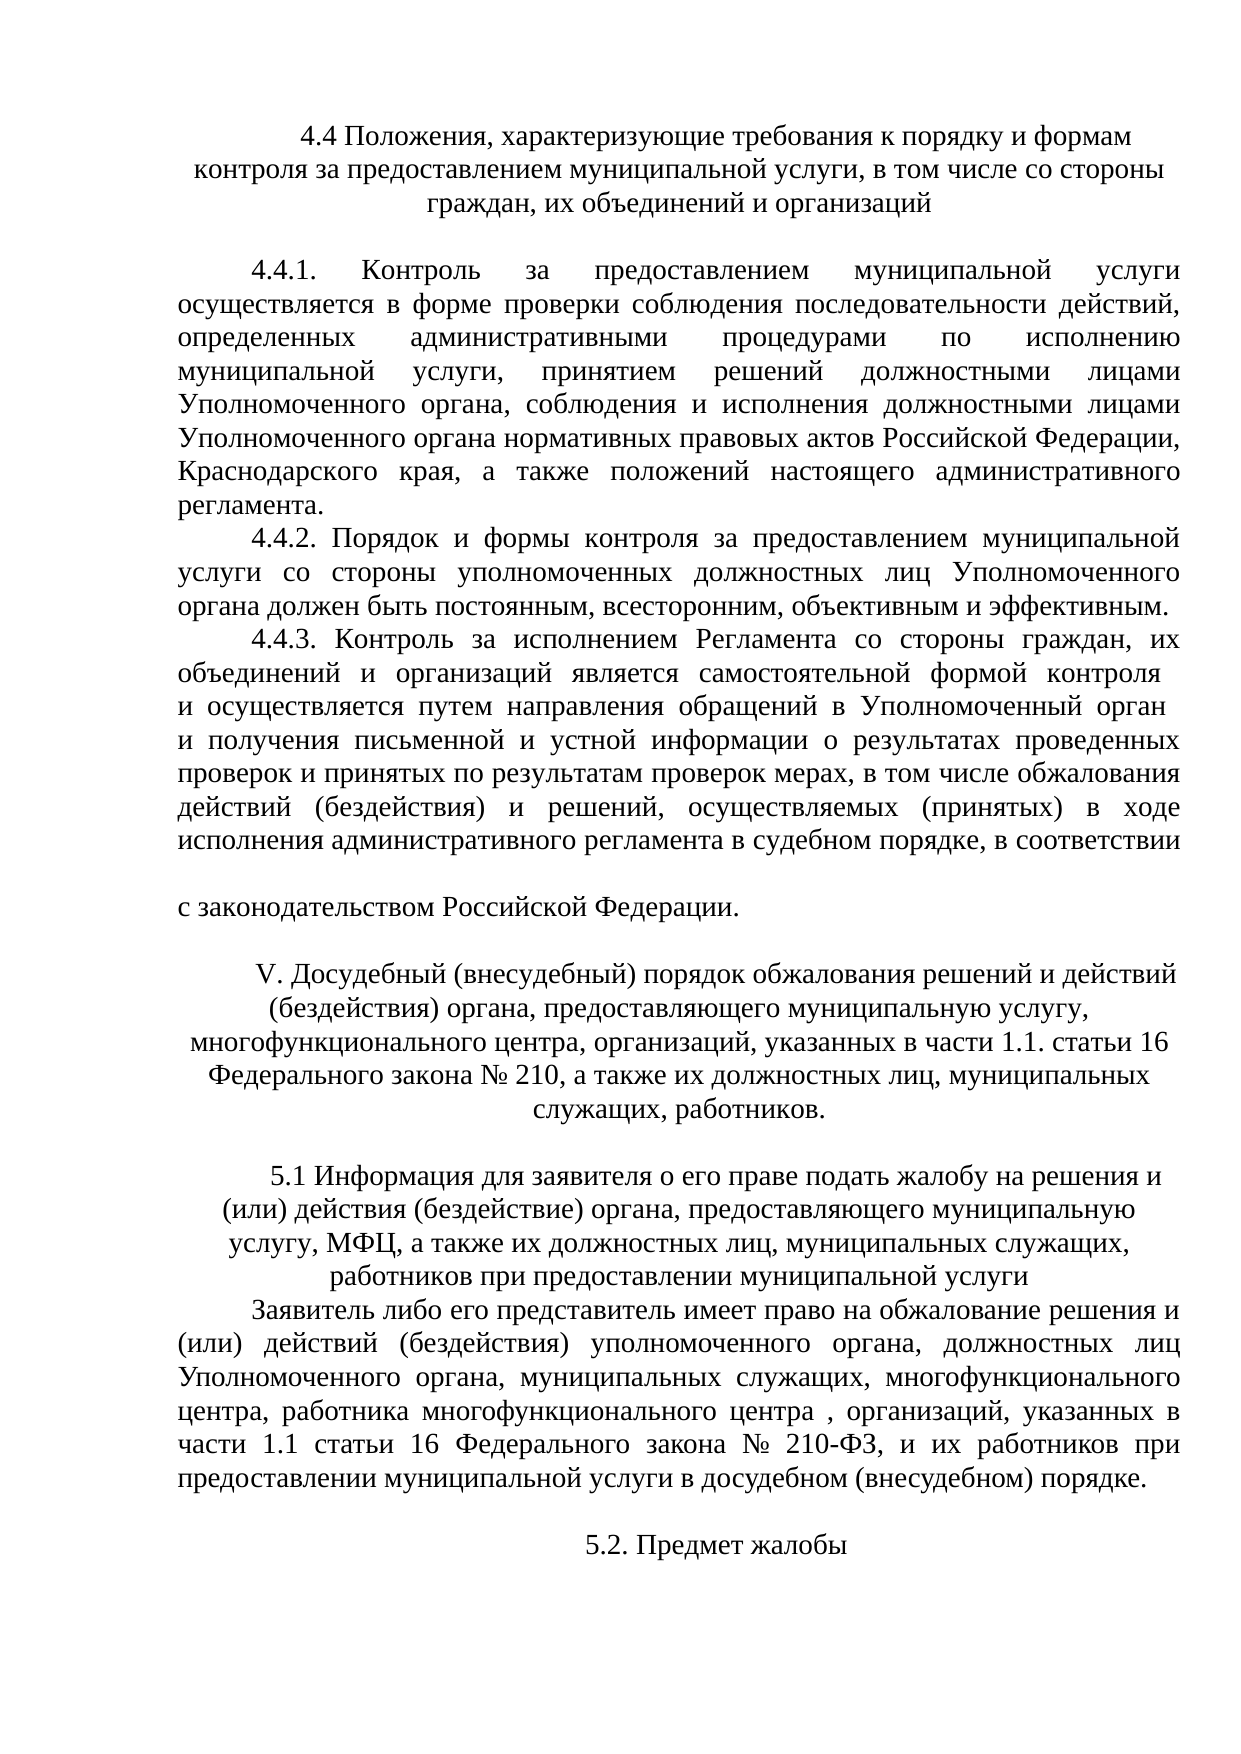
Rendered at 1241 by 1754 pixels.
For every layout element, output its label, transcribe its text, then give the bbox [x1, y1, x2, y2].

text 4.4.2. Порядок и формы контроля за предоставлением муниципальной услуги со стороны уполномоченных должностных лиц Уполномоченного органа должен быть постоянным, всесторонним, объективным и эффективным. [177, 521, 1181, 621]
text 4.4 Положения, характеризующие требования к порядку и формам контроля за предоставлением муниципальной услуги, в том числе со стороны граждан, их объединений и организаций [177, 118, 1181, 219]
text 5.1 Информация для заявителя о его праве подать жалобу на решения и (или) действия (бездействие) органа, предоставляющего муниципальную услугу, МФЦ, а также их должностных лиц, муниципальных служащих, работников при предоставлении муниципальной услуги [177, 1158, 1181, 1292]
text 4.4.3. Контроль за исполнением Регламента со стороны граждан, их объединений и организаций является самостоятельной формой контроля и осуществляется путем направления обращений в Уполномоченный орган и получения письменной и устной информации о результатах проведенных проверок и принятых по результатам проверок мерах, в том числе обжалования действий (бездействия) и решений, осуществляемых (принятых) в ходе исполнения административного регламента в судебном порядке, в соответствии с законодательством Российской Федерации. [177, 621, 1181, 923]
text 5.2. Предмет жалобы [177, 1527, 1181, 1560]
subtitle Заявитель либо его представитель имеет право на обжалование решения и (или) действий (бездействия) уполномоченного органа, должностных лиц Уполномоченного органа, муниципальных служащих, многофункционального центра, работника многофункционального центра , организаций, указанных в части 1.1 статьи 16 Федерального закона № 210-ФЗ, и их работников при предоставлении муниципальной услуги в досудебном (внесудебном) порядке. [177, 1292, 1181, 1493]
text 4.4.1. Контроль за предоставлением муниципальной услуги осуществляется в форме проверки соблюдения последовательности действий, определенных административными процедурами по исполнению муниципальной услуги, принятием решений должностными лицами Уполномоченного органа, соблюдения и исполнения должностными лицами Уполномоченного органа нормативных правовых актов Российской Федерации, Краснодарского края, а также положений настоящего административного регламента. [177, 252, 1181, 521]
text V. Досудебный (внесудебный) порядок обжалования решений и действий (бездействия) органа, предоставляющего муниципальную услугу, многофункционального центра, организаций, указанных в части 1.1. статьи 16 Федерального закона № 210, а также их должностных лиц, муниципальных служащих, работников. [177, 957, 1181, 1124]
